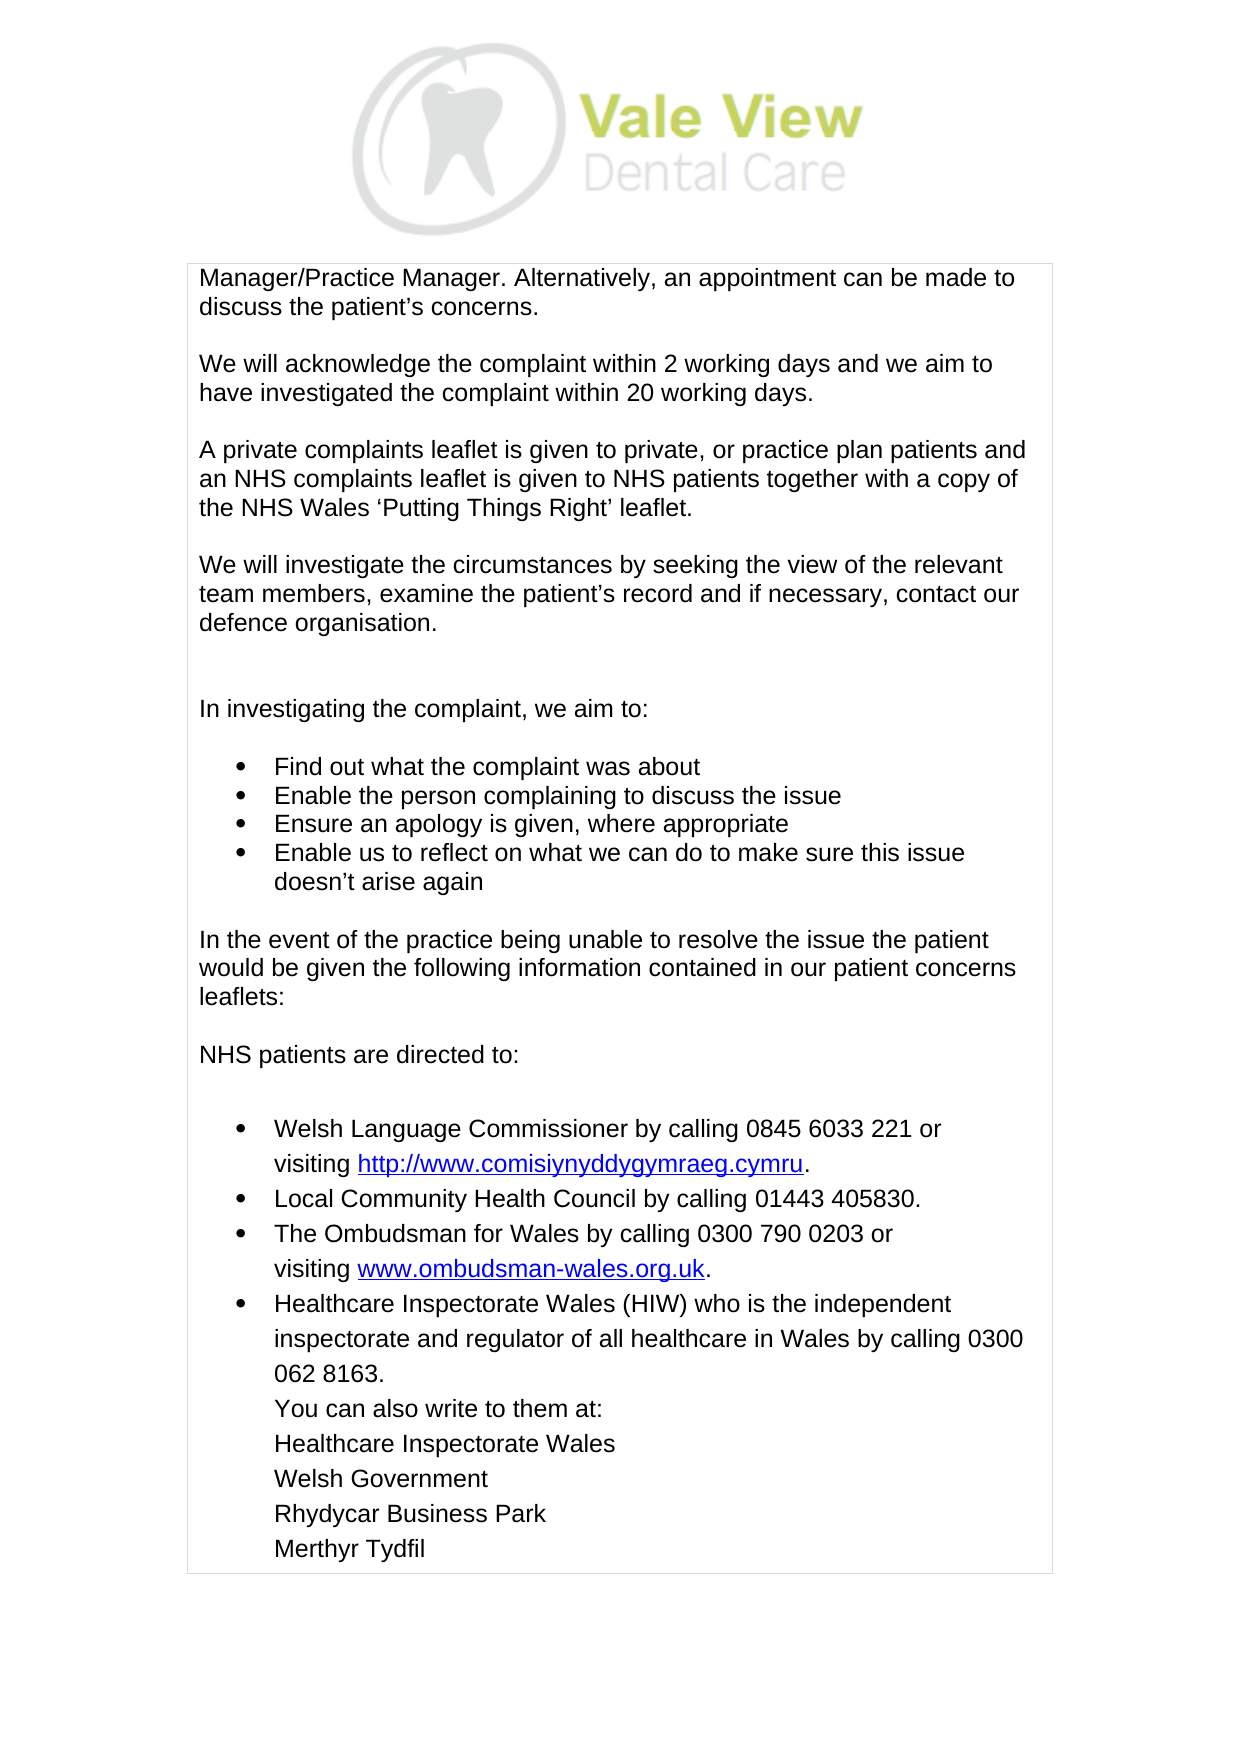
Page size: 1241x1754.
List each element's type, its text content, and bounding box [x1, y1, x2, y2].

picture [343, 34, 879, 263]
